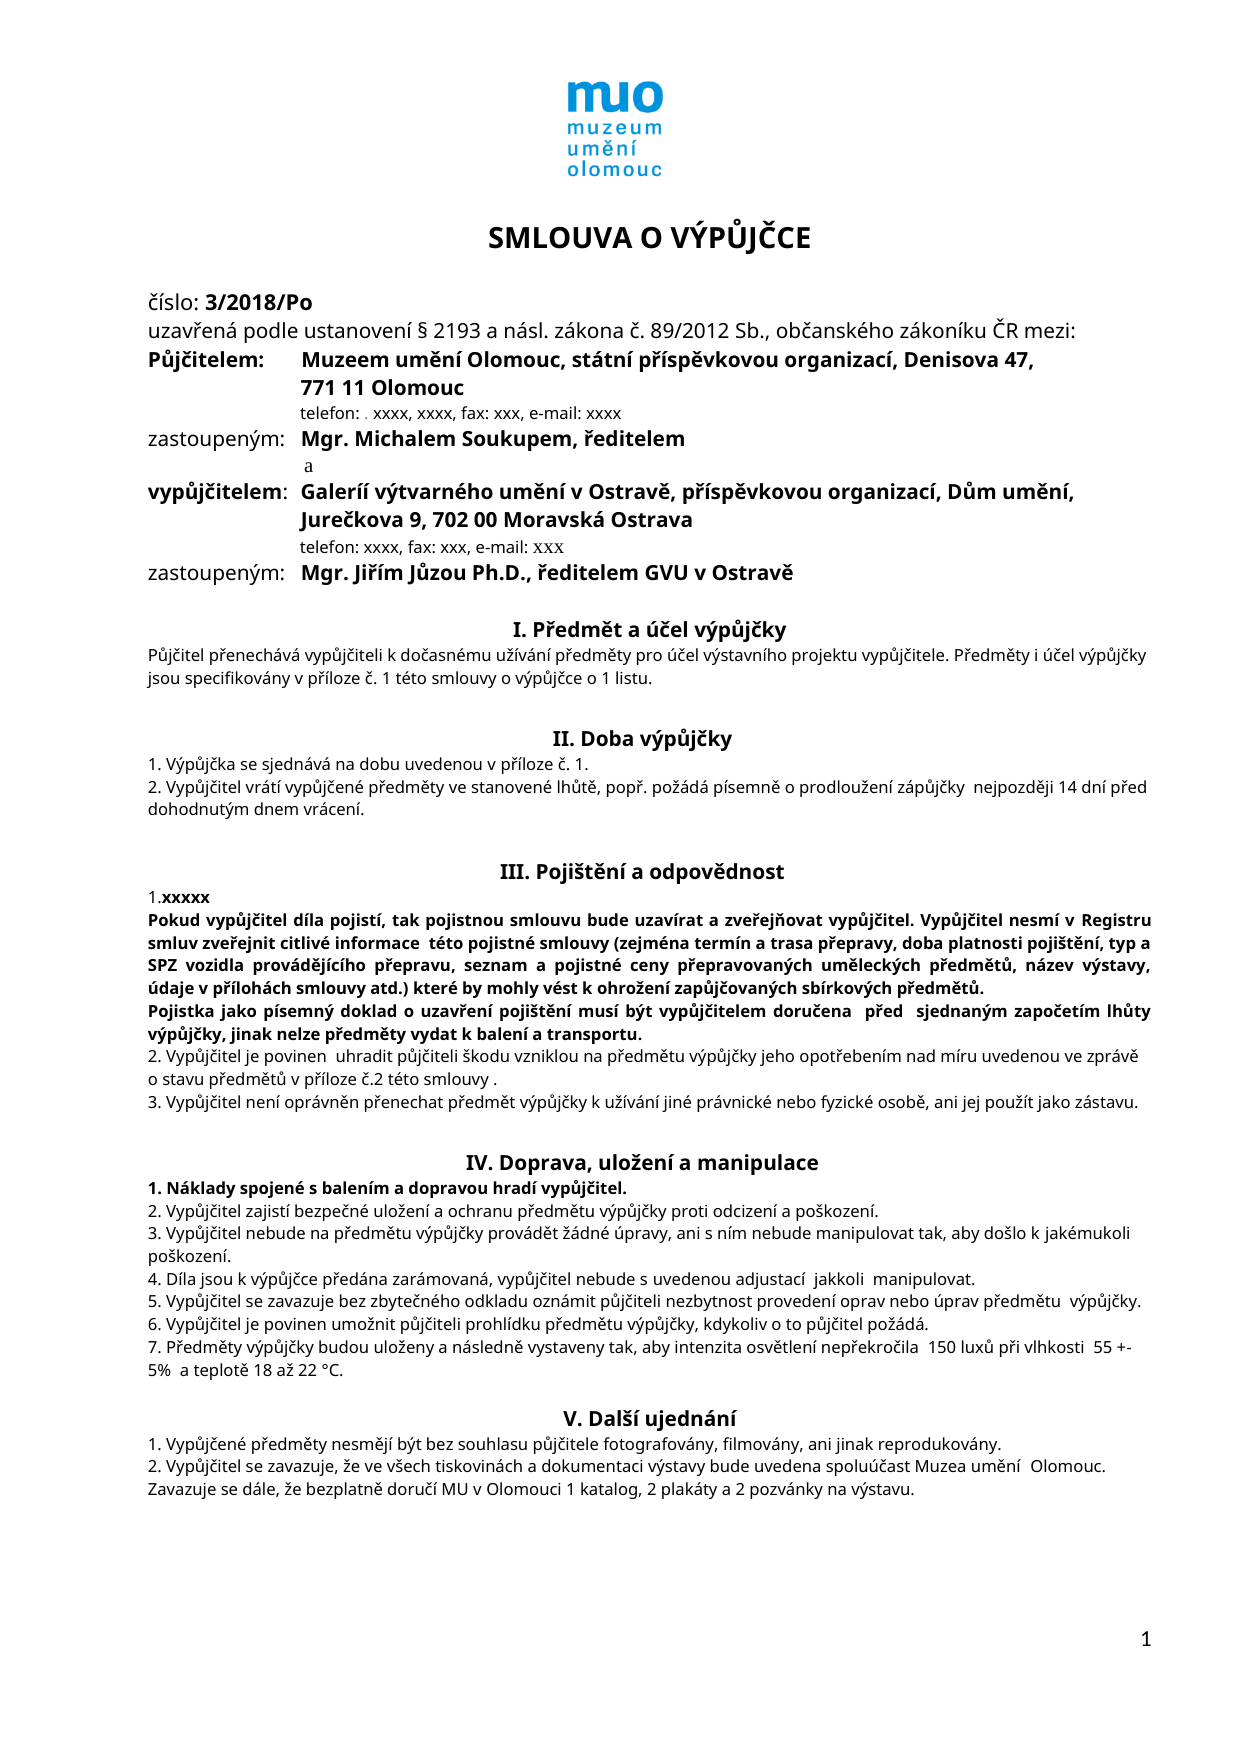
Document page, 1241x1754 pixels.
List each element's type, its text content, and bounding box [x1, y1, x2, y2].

text 1. Vypůjčené předměty nesmějí být bez souhlasu půjčitele fotografovány, filmovány, ani jinak reprodukovány. [148, 1432, 1137, 1455]
text 1. Náklady spojené s balením a dopravou hradí vypůjčitel. [148, 1177, 1152, 1199]
text 771 11 Olomouc [148, 373, 1152, 402]
text 5. Vypůjčitel se zavazuje bez zbytečného odkladu oznámit půjčiteli nezbytnost provedení oprav nebo úprav předmětu výpůjčky. [148, 1290, 1152, 1313]
text telefon: . xxxx, xxxx, fax: xxx, e-mail: xxxx [148, 402, 1152, 424]
text II. Doba výpůjčky [148, 724, 1137, 753]
text a [148, 453, 1152, 477]
text 2. Vypůjčitel zajistí bezpečné uložení a ochranu předmětu výpůjčky proti odcizení a poškození. [148, 1199, 1152, 1222]
text 2. Vypůjčitel se zavazuje, že ve všech tiskovinách a dokumentaci výstavy bude uvedena spoluúčast Muzea umění Olomouc. Zavazuje se dále, že bezplatně doručí MU v Olomouci 1 katalog, 2 plakáty a 2 pozvánky na výstavu. [148, 1455, 1152, 1500]
text 1.xxxxx [148, 886, 1152, 908]
text Jurečkova 9, 702 00 Moravská Ostrava [148, 505, 1152, 534]
text 2. Vypůjčitel vrátí vypůjčené předměty ve stanovené lhůtě, popř. požádá písemně o prodloužení zápůjčky nejpozději 14 dní před dohodnutým dnem vrácení. [148, 775, 1152, 821]
text zastoupeným: Mgr. Jiřím Jůzou Ph.D., ředitelem GVU v Ostravě [148, 558, 1152, 587]
text III. Pojištění a odpovědnost [148, 857, 1137, 886]
text Pokud vypůjčitel díla pojistí, tak pojistnou smlouvu bude uzavírat a zveřejňovat vypůjčitel. Vypůjčitel nesmí v Registru smluv zveřejnit citlivé informace této pojistné smlouvy (zejména termín a trasa přepravy, doba platnosti pojištění, typ a SPZ vozidla provádějícího přepravu, seznam a pojistné ceny přepravovaných uměleckých předmětů, název výstavy, údaje v přílohách smlouvy atd.) které by mohly vést k ohrožení zapůjčovaných sbírkových předmětů. [148, 908, 1152, 999]
text telefon: xxxx, fax: xxx, e-mail: xxx [148, 534, 1152, 558]
text 4. Díla jsou k výpůjčce předána zarámovaná, vypůjčitel nebude s uvedenou adjustací jakkoli manipulovat. [148, 1267, 1152, 1290]
text zastoupeným: Mgr. Michalem Soukupem, ředitelem [148, 424, 1152, 453]
picture [566, 79, 664, 178]
text 6. Vypůjčitel je povinen umožnit půjčiteli prohlídku předmětu výpůjčky, kdykoliv o to půjčitel požádá. [148, 1313, 1152, 1336]
text IV. Doprava, uložení a manipulace [148, 1148, 1137, 1177]
text číslo: 3/2018/Po [148, 287, 1152, 316]
text Půjčitelem: Muzeem umění Olomouc, státní příspěvkovou organizací, Denisova 47, [148, 345, 1152, 373]
text Půjčitel přenechává vypůjčiteli k dočasnému užívání předměty pro účel výstavního projektu vypůjčitele. Předměty i účel výpůjčky jsou specifikovány v příloze č. 1 této smlouvy o výpůjčce o 1 listu. [148, 643, 1152, 689]
subtitle SMLOUVA O VÝPŮJČCE [148, 217, 1152, 257]
text 3. Vypůjčitel nebude na předmětu výpůjčky provádět žádné úpravy, ani s ním nebude manipulovat tak, aby došlo k jakémukoli poškození. [148, 1222, 1152, 1267]
text 2. Vypůjčitel je povinen uhradit půjčiteli škodu vzniklou na předmětu výpůjčky jeho opotřebením nad míru uvedenou ve zprávě o stavu předmětů v příloze č.2 této smlouvy . [148, 1045, 1152, 1090]
text Pojistka jako písemný doklad o uzavření pojištění musí být vypůjčitelem doručena před sjednaným započetím lhůty výpůjčky, jinak nelze předměty vydat k balení a transportu. [148, 999, 1152, 1045]
text V. Další ujednání [148, 1404, 1152, 1432]
text vypůjčitelem: Galeríí výtvarného umění v Ostravě, příspěvkovou organizací, Dům umění, [148, 477, 1152, 505]
text uzavřená podle ustanovení § násl. zákona č. 89/2012 Sb., občanského zákoníku ČR mezi: [148, 316, 1152, 345]
text 1. Výpůjčka se sjednává na dobu uvedenou v příloze č. 1. [148, 753, 1152, 775]
text I. Předmět a účel výpůjčky [148, 615, 1152, 643]
text 3. Vypůjčitel není oprávněn přenechat předmět výpůjčky k užívání jiné právnické nebo fyzické osobě, ani jej použít jako zástavu. [148, 1090, 1152, 1113]
text 7. Předměty výpůjčky budou uloženy a následně vystaveny tak, aby intenzita osvětlení nepřekročila 150 luxů při vlhkosti 55 +-5% a teplotě 18 až 22 °C. [148, 1336, 1152, 1381]
